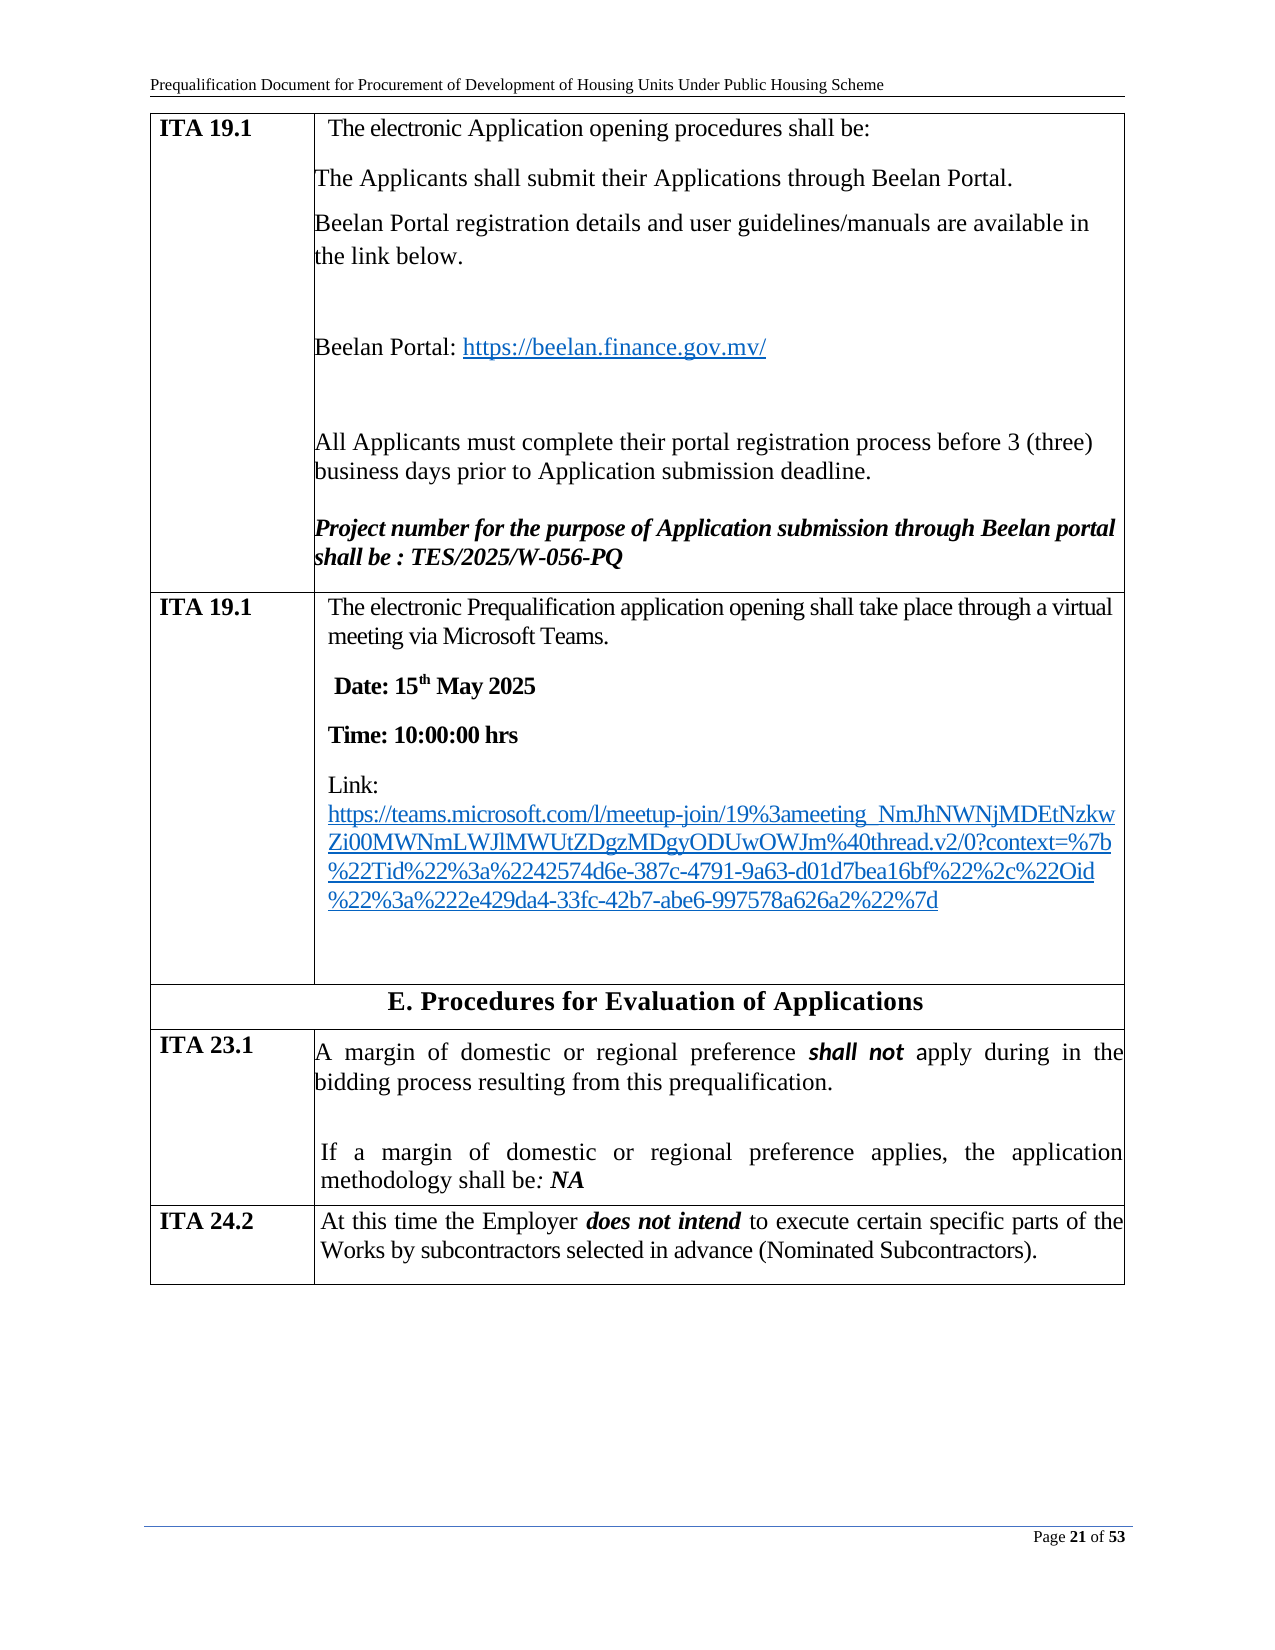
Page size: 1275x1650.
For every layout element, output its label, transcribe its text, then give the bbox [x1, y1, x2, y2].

table_cell A margin of domestic or regional preference shall not apply during in the bidding process resulting from this prequalification. If a margin of domestic or regional preference applies, the application methodology shall be: NA [315, 1030, 1124, 1205]
table_cell The electronic Prequalification application opening shall take place through a virtual meeting via Microsoft Teams. Date: 15th May 2025 Time: 10:00:00 hrs Link: https://teams.microsoft.com/l/meetup-join/19%3ameeting_NmJhNWNjMDEtNzkwZi00MWNmLWJlMWUtZDgzMDgyODUwOWJm%40thread.v2/0?context=%7b%22Tid%22%3a%2242574d6e-387c-4791-9a63-d01d7bea16bf%22%2c%22Oid%22%3a%222e429da4-33fc-42b7-abe6-997578a626a2%22%7d [315, 593, 1124, 984]
table_cell ITA 24.2 [151, 1206, 314, 1284]
table_cell E. Procedures for Evaluation of Applications [151, 985, 1124, 1029]
table_cell ITA 19.1 [151, 593, 314, 984]
table_cell ITA 19.1 [151, 114, 314, 592]
table_cell The electronic Application opening procedures shall be: The Applicants shall submit their Applications through Beelan Portal. Beelan Portal registration details and user guidelines/manuals are available in the link below. Beelan Portal: https://beelan.finance.gov.mv/ All Applicants must complete their portal registration process before 3 (three) business days prior to Application submission deadline. Project number for the purpose of Application submission through Beelan portal shall be : TES/2025/W-056-PQ [315, 114, 1124, 592]
table_cell ITA 23.1 [151, 1030, 314, 1205]
table_cell At this time the Employer does not intend to execute certain specific parts of the Works by subcontractors selected in advance (Nominated Subcontractors). [315, 1206, 1124, 1284]
